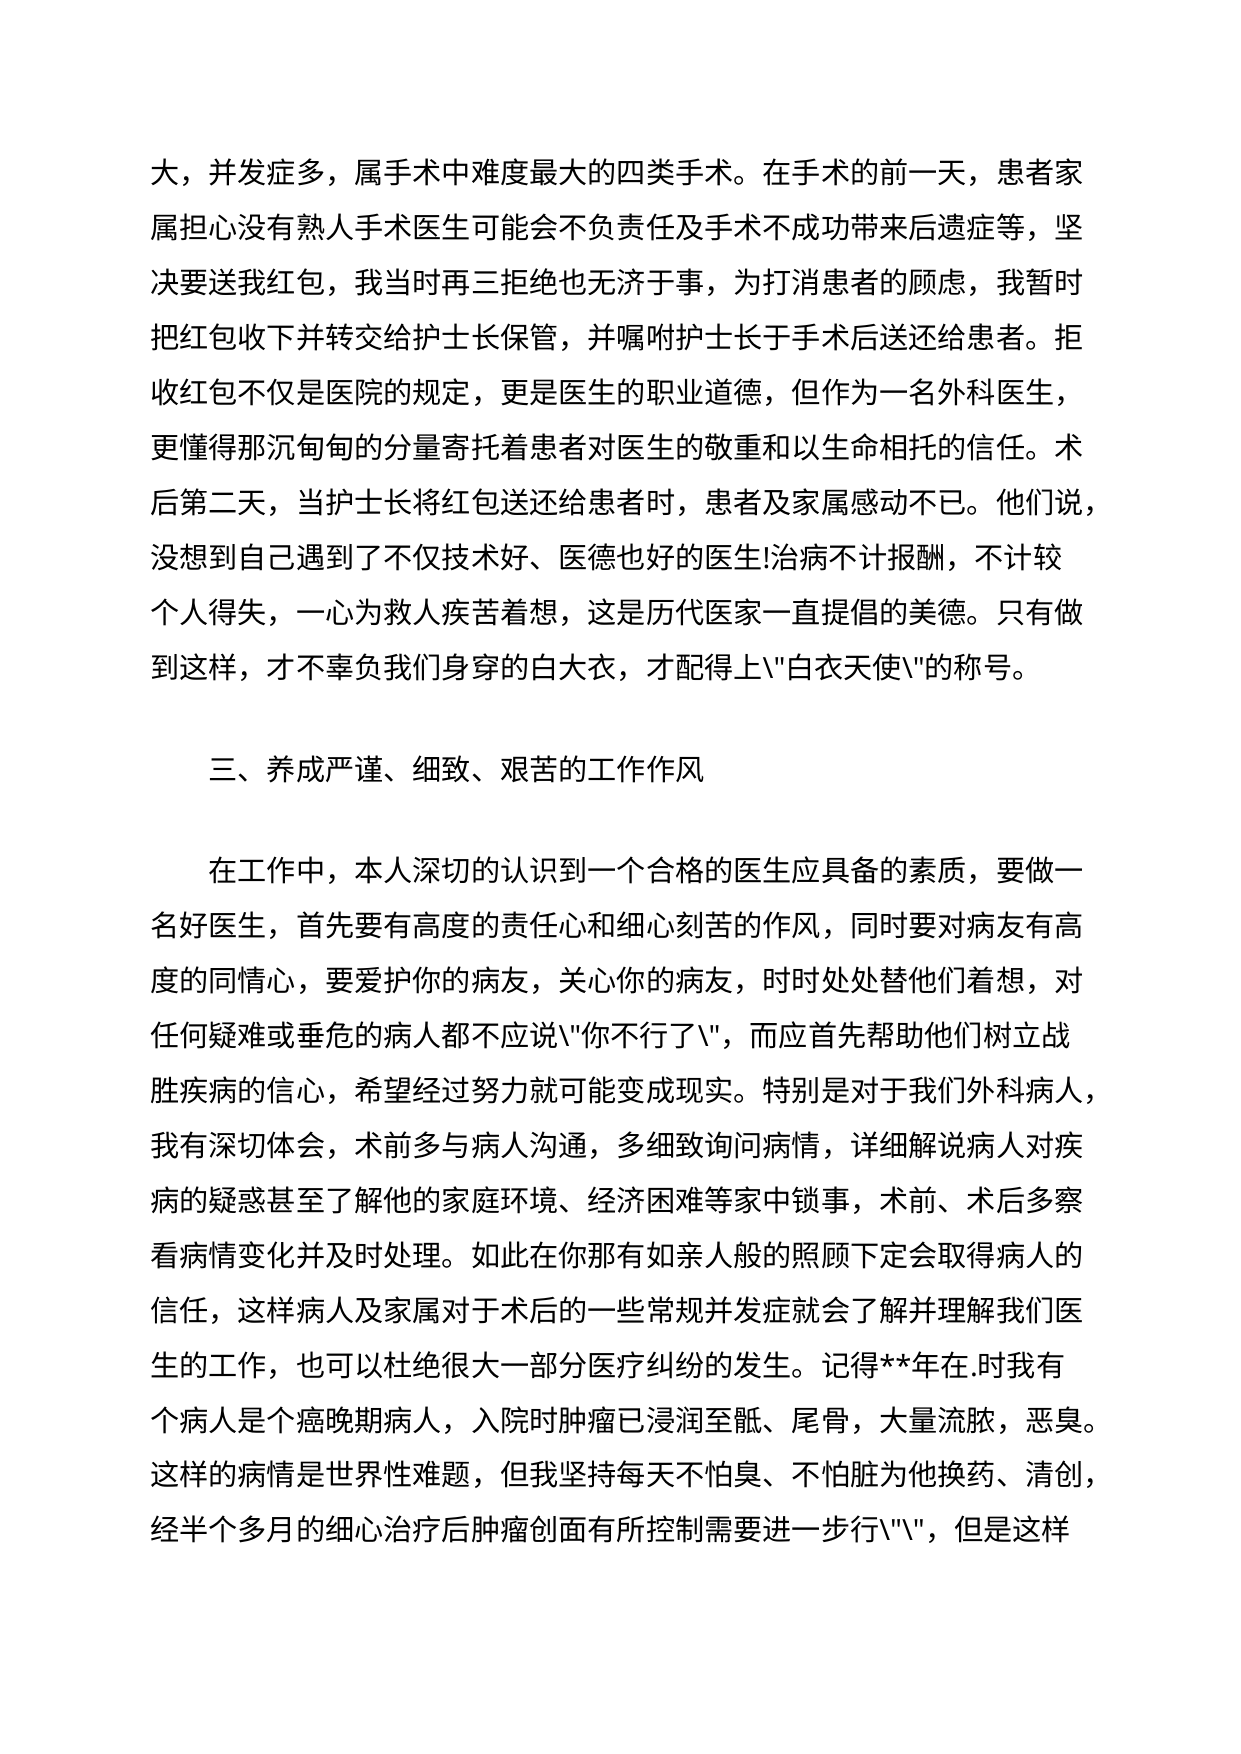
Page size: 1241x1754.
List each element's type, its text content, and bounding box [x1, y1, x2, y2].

text 三、养成严谨、细致、艰苦的工作作风 [150, 746, 1090, 788]
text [150, 848, 1090, 1549]
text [150, 150, 1090, 687]
